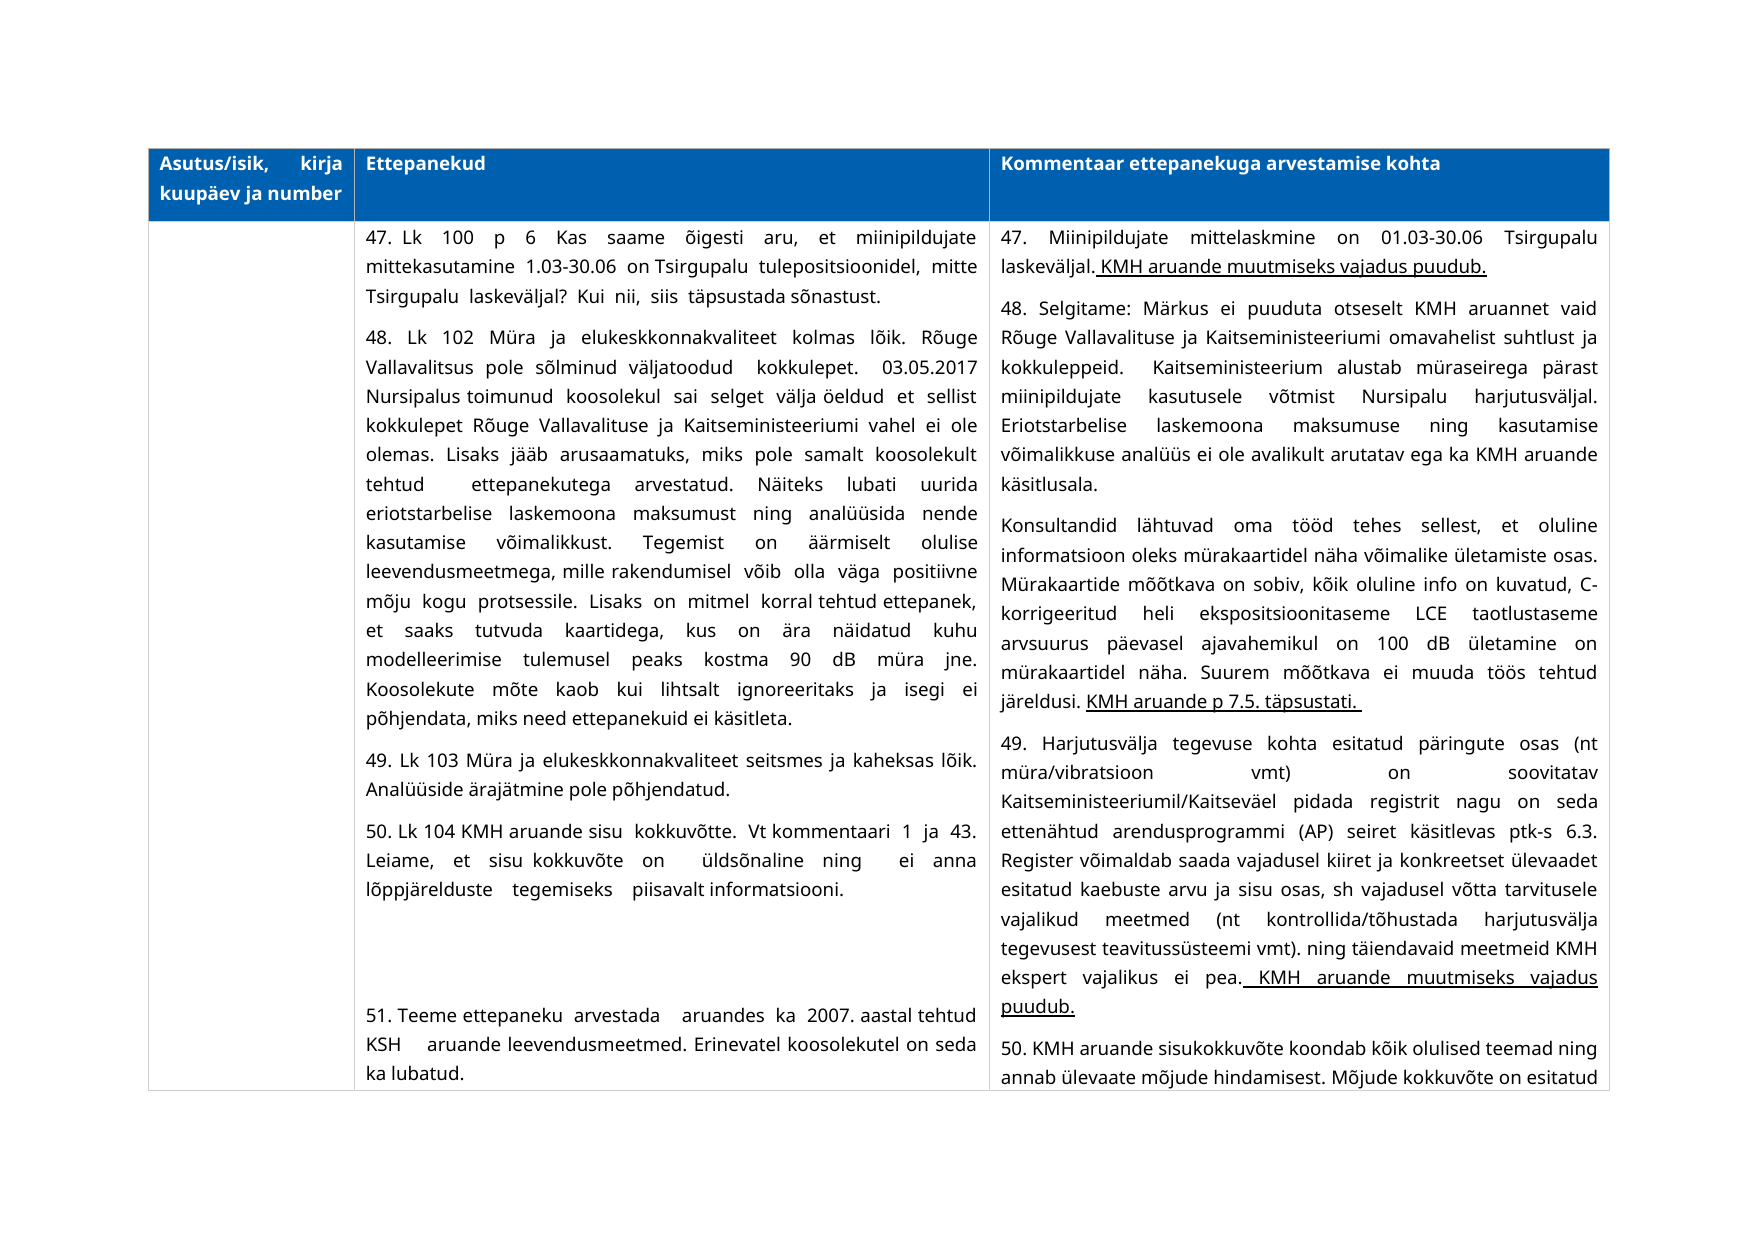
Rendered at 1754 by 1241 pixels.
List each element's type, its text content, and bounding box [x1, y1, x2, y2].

table_header Ettepanekud [355, 149, 989, 221]
table_cell [149, 222, 354, 1090]
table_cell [355, 222, 989, 1090]
table_header Asutus/isik, kirja kuupäev ja number [149, 149, 354, 221]
table_header Kommentaar ettepanekuga arvestamise kohta [990, 149, 1609, 221]
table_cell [990, 222, 1609, 1090]
